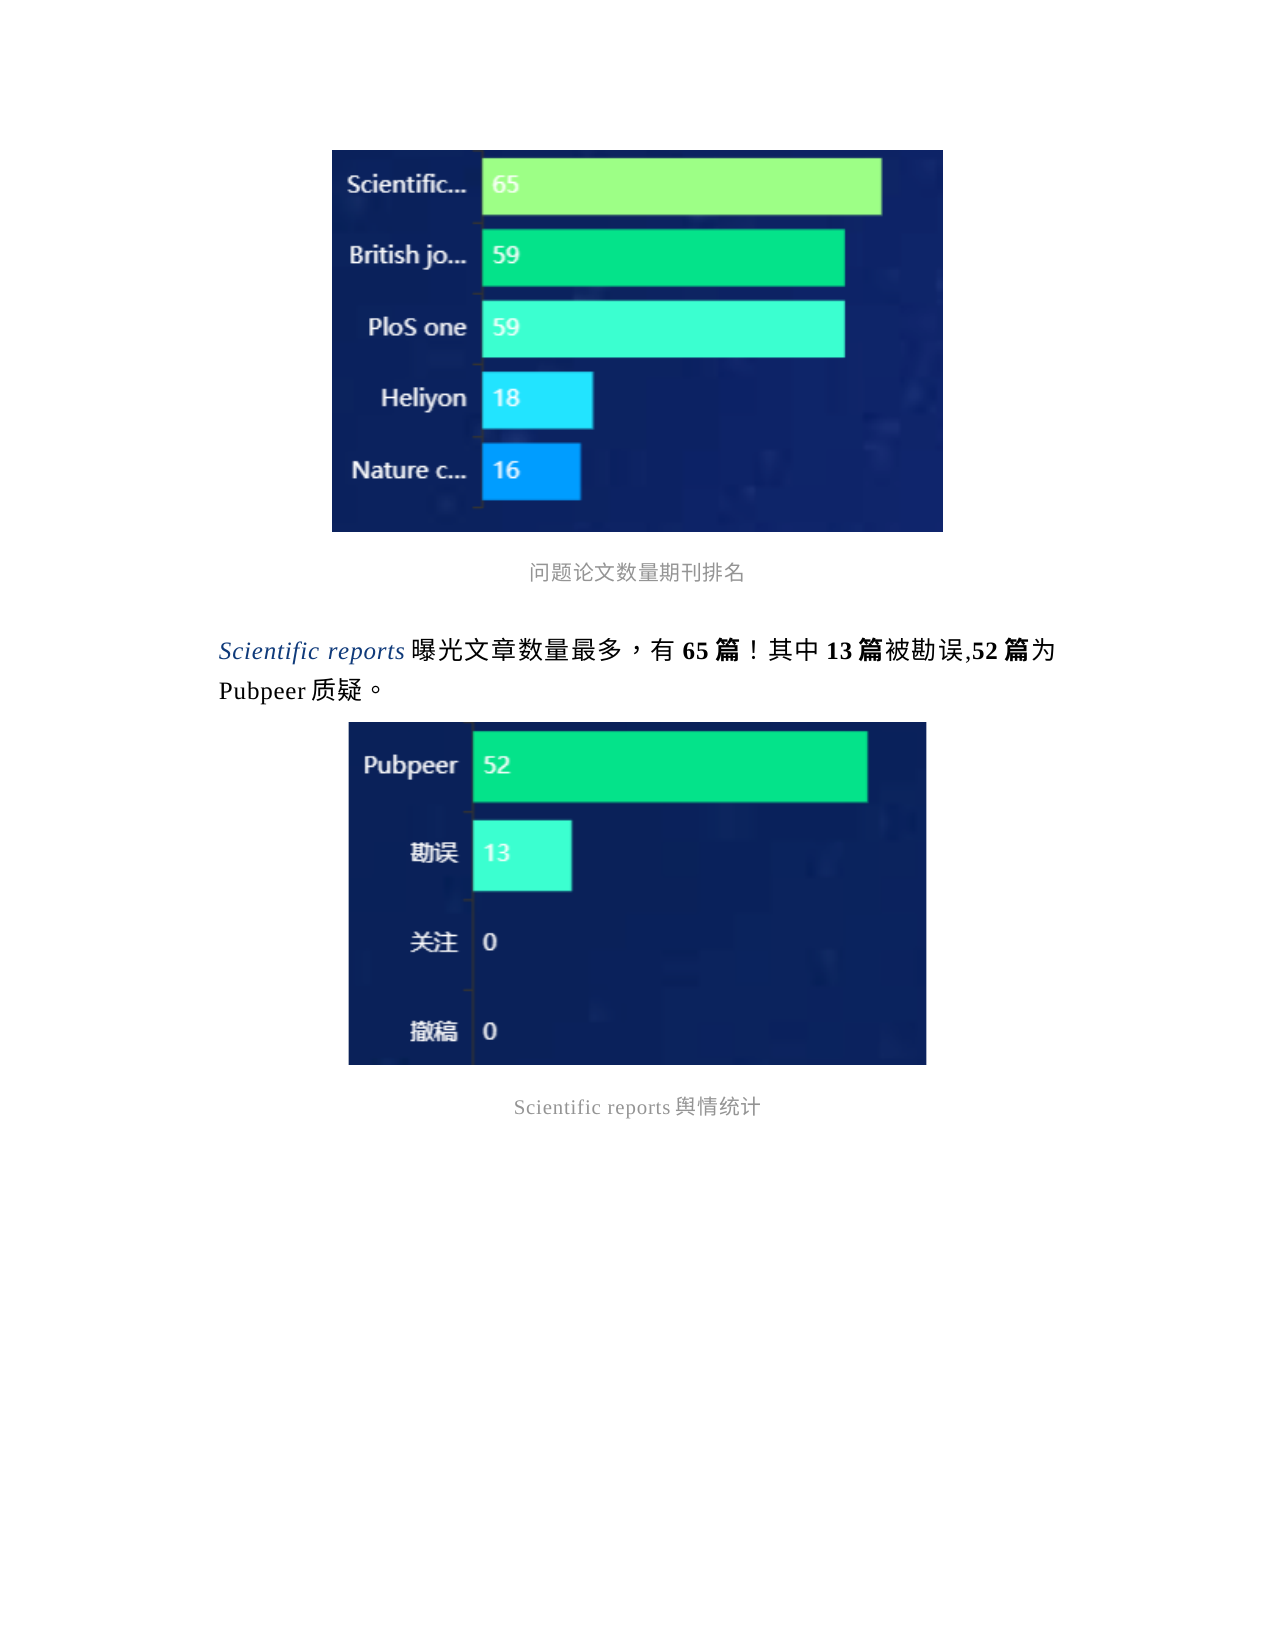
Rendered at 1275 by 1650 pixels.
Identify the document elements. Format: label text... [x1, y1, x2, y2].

text 问题论文数量期刊排名 [219, 547, 1056, 587]
picture [332, 150, 943, 532]
picture [348, 722, 927, 1065]
text Scientific reports舆情统计 [219, 1080, 1056, 1121]
text Scientific reports曝光文章数量最多，有65篇！其中13篇被勘误,52篇为Pubpeer质疑。 [219, 627, 1056, 707]
